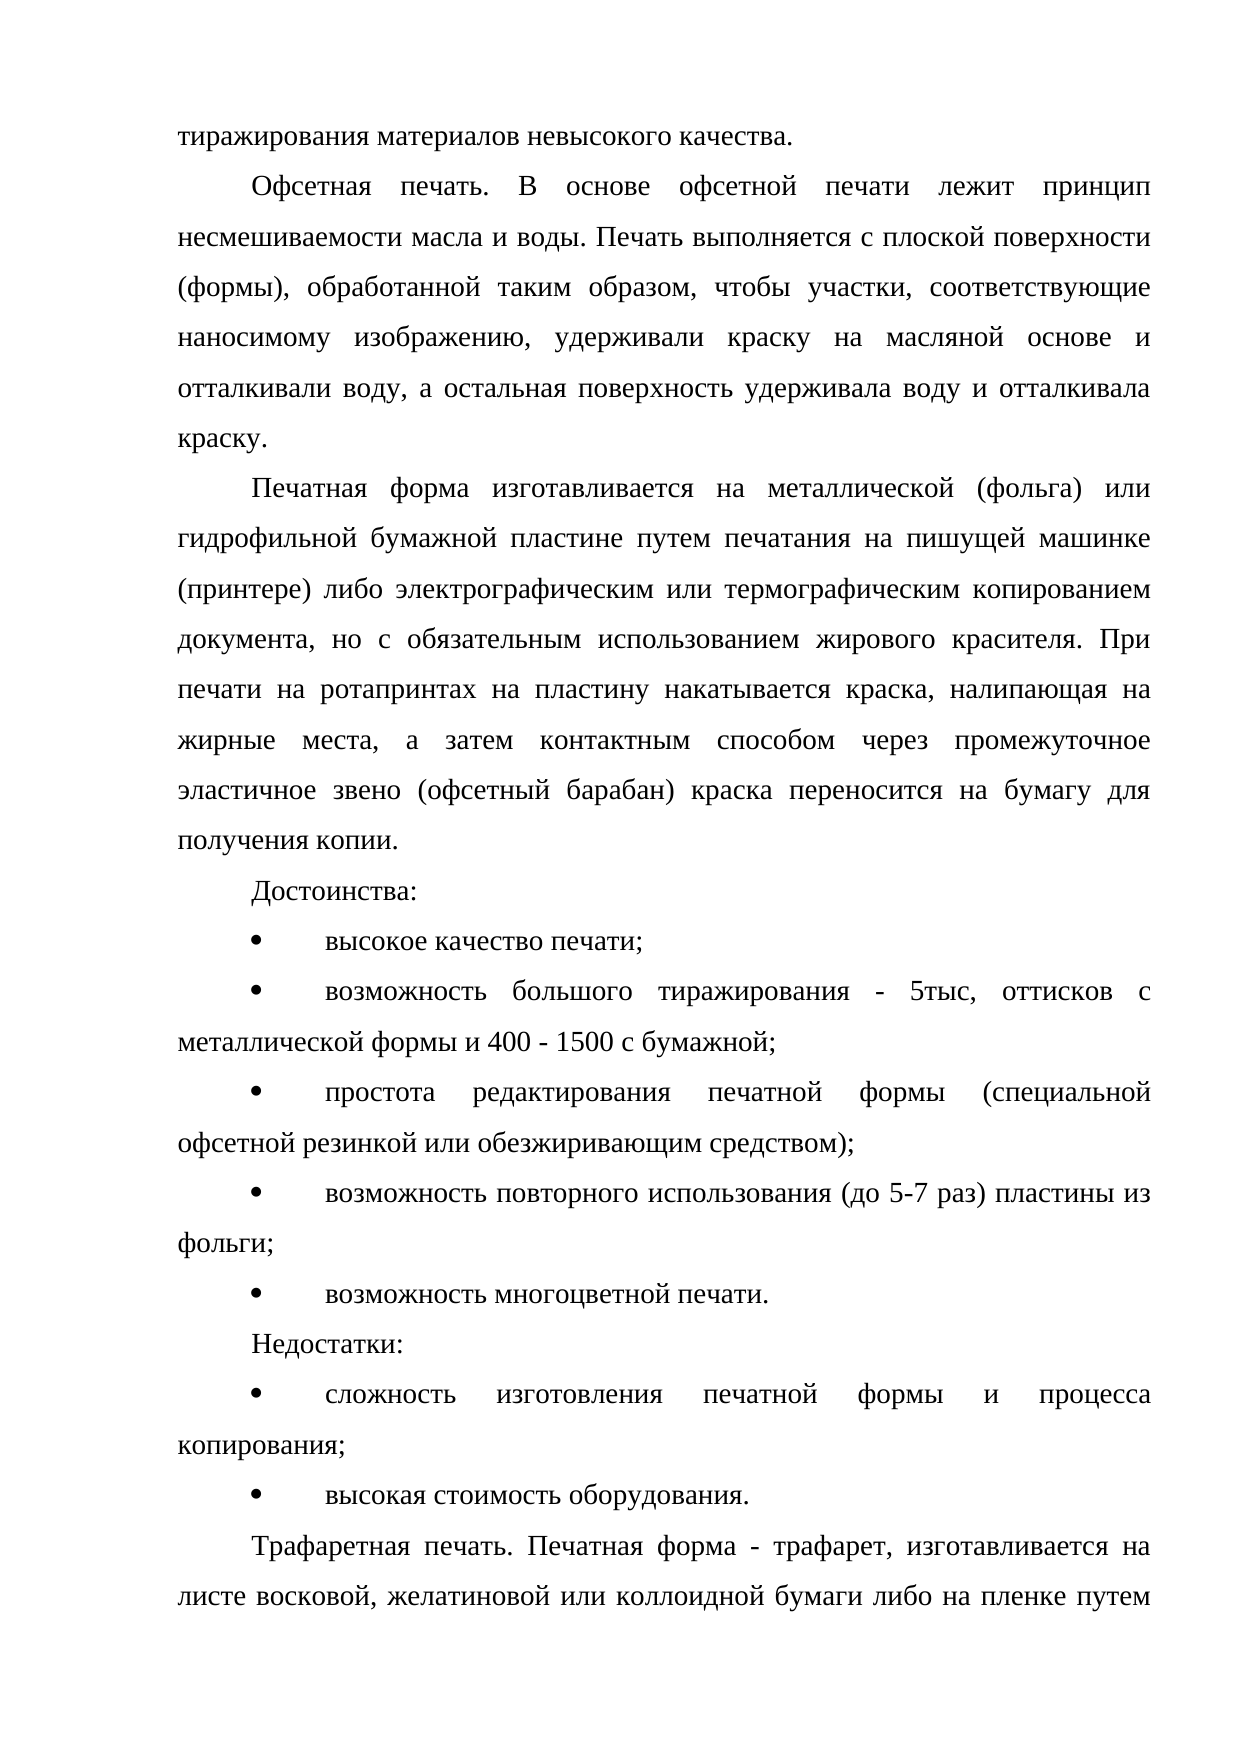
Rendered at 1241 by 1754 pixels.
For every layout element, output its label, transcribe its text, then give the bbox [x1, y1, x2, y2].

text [177, 118, 1152, 152]
text Печатная форма изготавливается на металлической (фольга) или гидрофильной бумажной пластине путем печатания на пишущей машинке (принтере) либо электрографическим или термографическим копированием документа, но с обязательным использованием жирового красителя. При печати на ротапринтах на пластину накатывается краска, налипающая на жирные места, а затем контактным способом через промежуточное эластичное звено (офсетный барабан) краска переносится на бумагу для получения копии. [177, 470, 1152, 856]
text Офсетная печать. В основе офсетной печати лежит принцип несмешиваемости масла и воды. Печать выполняется с плоской поверхности (формы), обработанной таким образом, чтобы участки, соответствующие наносимому изображению, удерживали краску на масляной основе и отталкивали воду, а остальная поверхность удерживала воду и отталкивала краску. [177, 168, 1152, 453]
list простота редактирования печатной формы (специальной офсетной резинкой или обезжиривающим средством); [177, 1074, 1152, 1158]
list сложность изготовления печатной формы и процесса копирования; [177, 1376, 1152, 1460]
list возможность повторного использования (до 5-7 раз) пластины из фольги; [177, 1175, 1152, 1259]
list высокая стоимость оборудования. [177, 1477, 1152, 1511]
text Недостатки: [177, 1326, 1152, 1360]
list высокое качество печати; [177, 923, 1152, 957]
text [177, 1528, 1152, 1611]
text Достоинства: [177, 873, 1152, 906]
list возможность большого тиражирования - 5тыс, оттисков с металлической формы и 400 - 1500 с бумажной; [177, 973, 1152, 1057]
list возможность многоцветной печати. [177, 1276, 1152, 1309]
